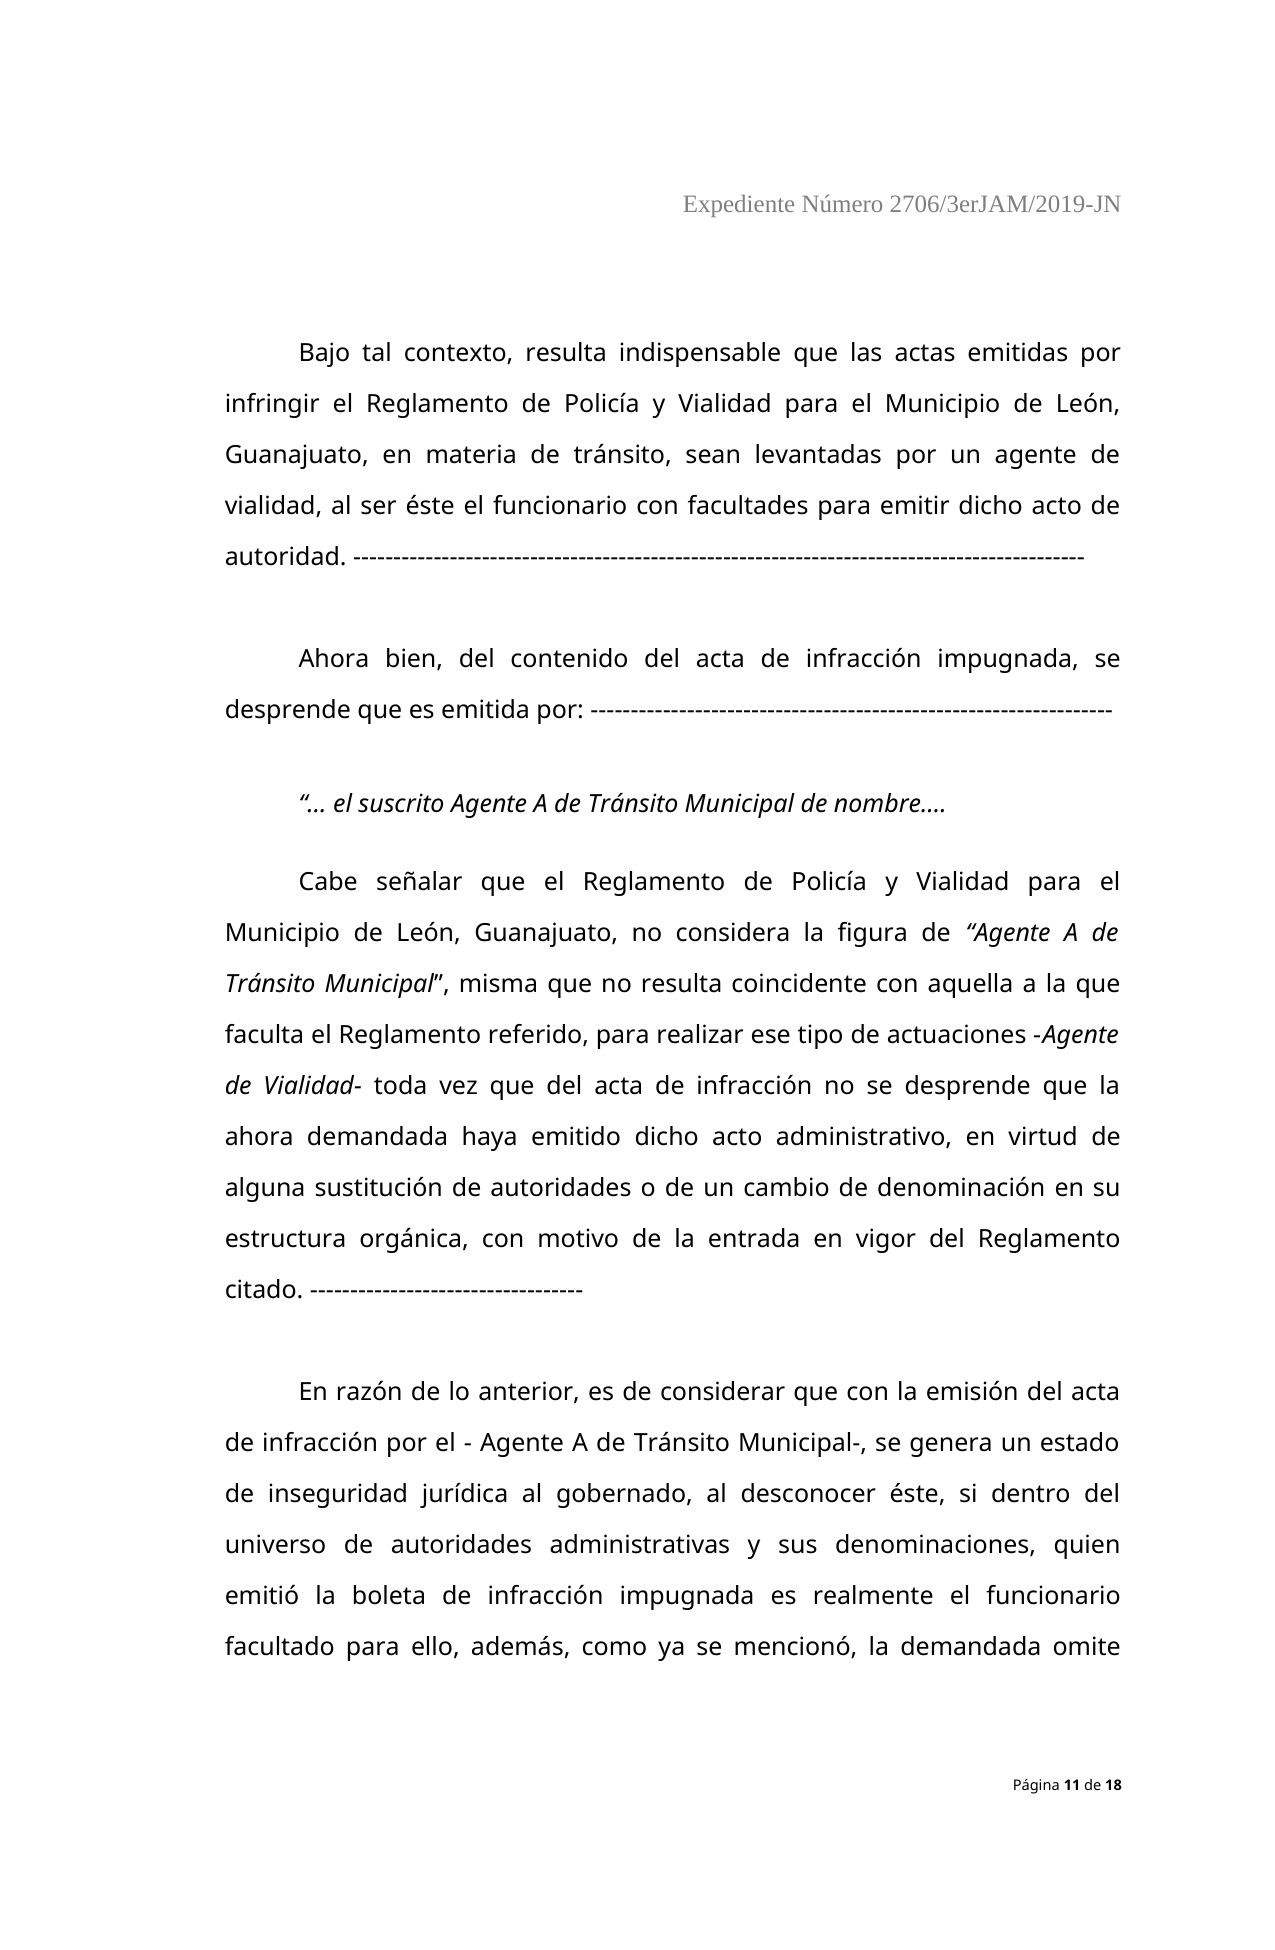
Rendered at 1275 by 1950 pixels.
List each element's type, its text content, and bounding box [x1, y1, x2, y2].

text Ahora bien, del contenido del acta de infracción impugnada, se desprende que es emitida por: ----------------------------------------------------------------- [224, 641, 1121, 726]
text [224, 1374, 1121, 1663]
text Cabe señalar que el Reglamento de Policía y Vialidad para el Municipio de León, Guanajuato, no considera la figura de “Agente A de Tránsito Municipal”, misma que no resulta coincidente con aquella a la que faculta el Reglamento referido, para realizar ese tipo de actuaciones -Agente de Vialidad- toda vez que del acta de infracción no se desprende que la ahora demandada haya emitido dicho acto administrativo, en virtud de alguna sustitución de autoridades o de un cambio de denominación en su estructura orgánica, con motivo de la entrada en vigor del Reglamento citado. ---------------------------------- [224, 863, 1121, 1306]
text Bajo tal contexto, resulta indispensable que las actas emitidas por infringir el Reglamento de Policía y Vialidad para el Municipio de León, Guanajuato, en materia de tránsito, sean levantadas por un agente de vialidad, al ser éste el funcionario con facultades para emitir dicho acto de autoridad. ------------------------------------------------------------------------------------------- [224, 334, 1121, 573]
text “… el suscrito Agente A de Tránsito Municipal de nombre…. [224, 786, 1121, 820]
